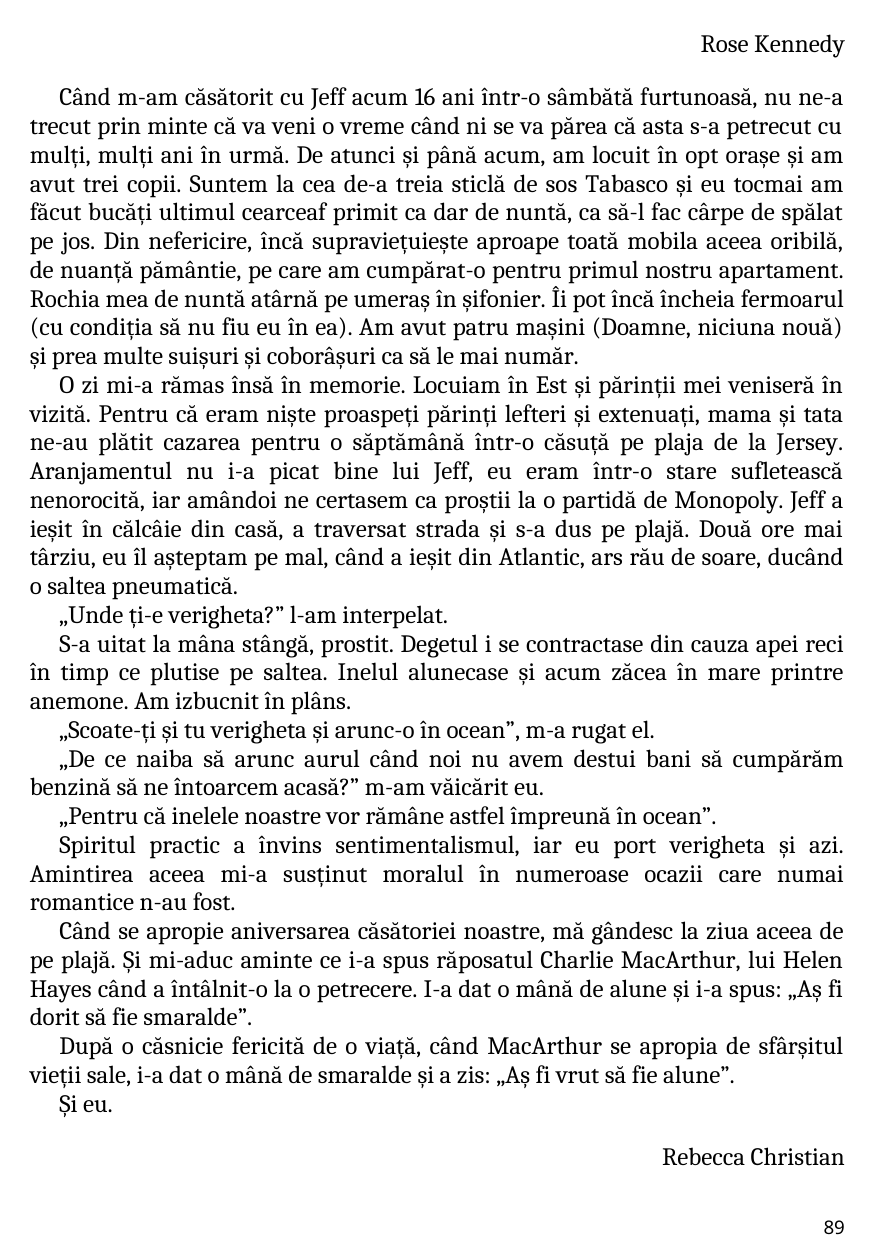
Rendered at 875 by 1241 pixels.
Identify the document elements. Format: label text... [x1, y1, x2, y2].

text Când se apropie aniversarea căsătoriei noastre, mă gândesc la ziua aceea de pe plajă. Și mi-aduc aminte ce i-a spus răposatul Charlie MacArthur, lui Helen Hayes când a întâlnit-o la o petrecere. I-a dat o mână de alune și i-a spus: „Aș fi dorit să fie smaralde”. [29, 917, 844, 1032]
text După o căsnicie fericită de o viață, când MacArthur se apropia de sfârșitul vieții sale, i-a dat o mână de smaralde și a zis: „Aș fi vrut să fie alune”. [29, 1032, 844, 1089]
text Și eu. [29, 1089, 844, 1118]
text „Scoate-ți și tu verigheta și arunc-o în ocean”, m-a rugat el. [29, 716, 844, 744]
text S-a uitat la mâna stângă, prostit. Degetul i se contractase din cauza apei reci în timp ce plutise pe saltea. Inelul alunecase și acum zăcea în mare printre anemone. Am izbucnit în plâns. [29, 629, 844, 716]
text „De ce naiba să arunc aurul când noi nu avem destui bani să cumpărăm benzină să ne întoarcem acasă?” m-am văicărit eu. [29, 744, 844, 802]
text „Unde ți-e verigheta?” l-am interpelat. [29, 601, 844, 629]
text Rose Kennedy [29, 29, 844, 58]
text „Pentru că inelele noastre vor rămâne astfel împreună în ocean”. [29, 802, 844, 831]
text Când m-am căsătorit cu Jeff acum 16 ani într-o sâmbătă furtunoasă, nu ne-a trecut prin minte că va veni o vreme când ni se va părea că asta s-a petrecut cu mulți, mulți ani în urmă. De atunci și până acum, am locuit în opt orașe și am avut trei copii. Suntem la cea de-a treia sticlă de sos Tabasco și eu tocmai am făcut bucăți ultimul cearceaf primit ca dar de nuntă, ca să-l fac cârpe de spălat pe jos. Din nefericire, încă supraviețuiește aproape toată mobila aceea oribilă, de nuanță pământie, pe care am cumpărat-o pentru primul nostru apartament. Rochia mea de nuntă atârnă pe umeraș în șifonier. Îi pot încă încheia fermoarul (cu condiția să nu fiu eu în ea). Am avut patru mașini (Doamne, niciuna nouă) și prea multe suișuri și coborâșuri ca să le mai număr. [29, 83, 844, 371]
text Spiritul practic a învins sentimentalismul, iar eu port verigheta și azi. Amintirea aceea mi-a susținut moralul în numeroase ocazii care numai romantice n-au fost. [29, 831, 844, 917]
text O zi mi-a rămas însă în memorie. Locuiam în Est și părinții mei veniseră în vizită. Pentru că eram niște proaspeți părinți lefteri și extenuați, mama și tata ne-au plătit cazarea pentru o săptămână într-o căsuță pe plaja de la Jersey. Aranjamentul nu i-a picat bine lui Jeff, eu eram într-o stare sufletească nenorocită, iar amândoi ne certasem ca proștii la o partidă de Monopoly. Jeff a ieșit în călcâie din casă, a traversat strada și s-a dus pe plajă. Două ore mai târziu, eu îl așteptam pe mal, când a ieșit din Atlantic, ars rău de soare, ducând o saltea pneumatică. [29, 371, 844, 601]
text Rebecca Christian [29, 1143, 844, 1172]
